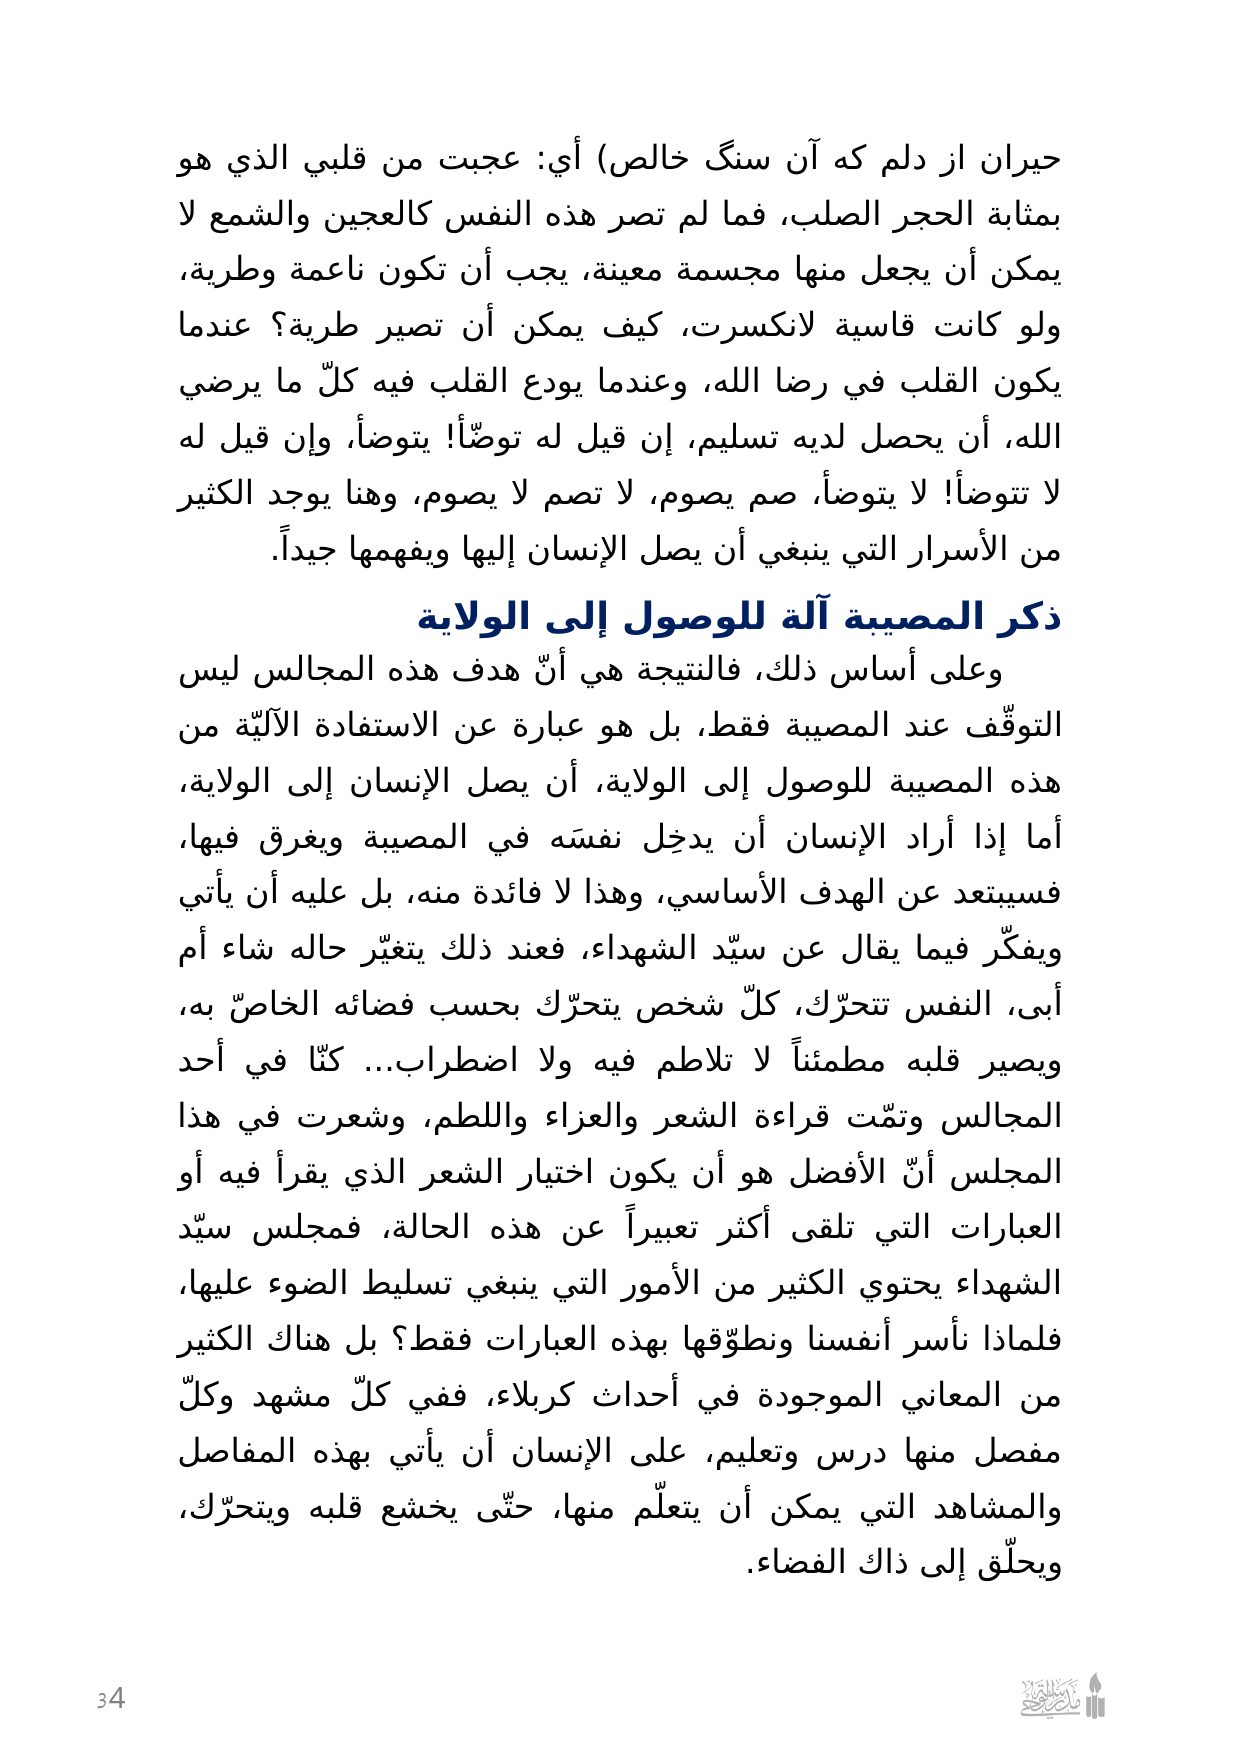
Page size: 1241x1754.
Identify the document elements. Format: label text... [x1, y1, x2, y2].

text وعلى أساس ذلك، فالنتيجة هي أنّ هدف هذه المجالس ليس التوقّف عند المصيبة فقط، بل هو عبارة عن الاستفادة الآليّة من هذه المصيبة للوصول إلى الولاية، أن يصل الإنسان إلى الولاية، أما إذا أراد الإنسان أن يدخِل نفسَه في المصيبة ويغرق فيها، فسيبتعد عن الهدف الأساسي، وهذا لا فائدة منه، بل عليه أن يأتي ويفكّر فيما يقال عن سيّد الشهداء، فعند ذلك يتغيّر حاله شاء أم أبى، النفس تتحرّك، كلّ شخص يتحرّك بحسب فضائه الخاصّ به، ويصير قلبه مطمئناً لا تلاطم فيه ولا اضطراب... كنّا في أحد المجالس وتمّت قراءة الشعر والعزاء واللطم، وشعرت في هذا المجلس أنّ الأفضل هو أن يكون اختيار الشعر الذي يقرأ فيه أو العبارات التي تلقى أكثر تعبيراً عن هذه الحالة، فمجلس سيّد الشهداء يحتوي الكثير من الأمور التي ينبغي تسليط الضوء عليها، فلماذا نأسر أنفسنا ونطوّقها بهذه العبارات فقط؟ بل هناك الكثير من المعاني الموجودة في أحداث كربلاء، ففي كلّ مشهد وكلّ مفصل منها درس وتعليم، على الإنسان أن يأتي بهذه المفاصل والمشاهد التي يمكن أن يتعلّم منها، حتّى يخشع قلبه ويتحرّك، ويحلّق إلى ذاك الفضاء. [177, 647, 1063, 1596]
picture [1020, 1672, 1105, 1719]
title ذكر المصيبة آلة للوصول إلى الولاية [177, 595, 1063, 639]
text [177, 136, 1063, 582]
